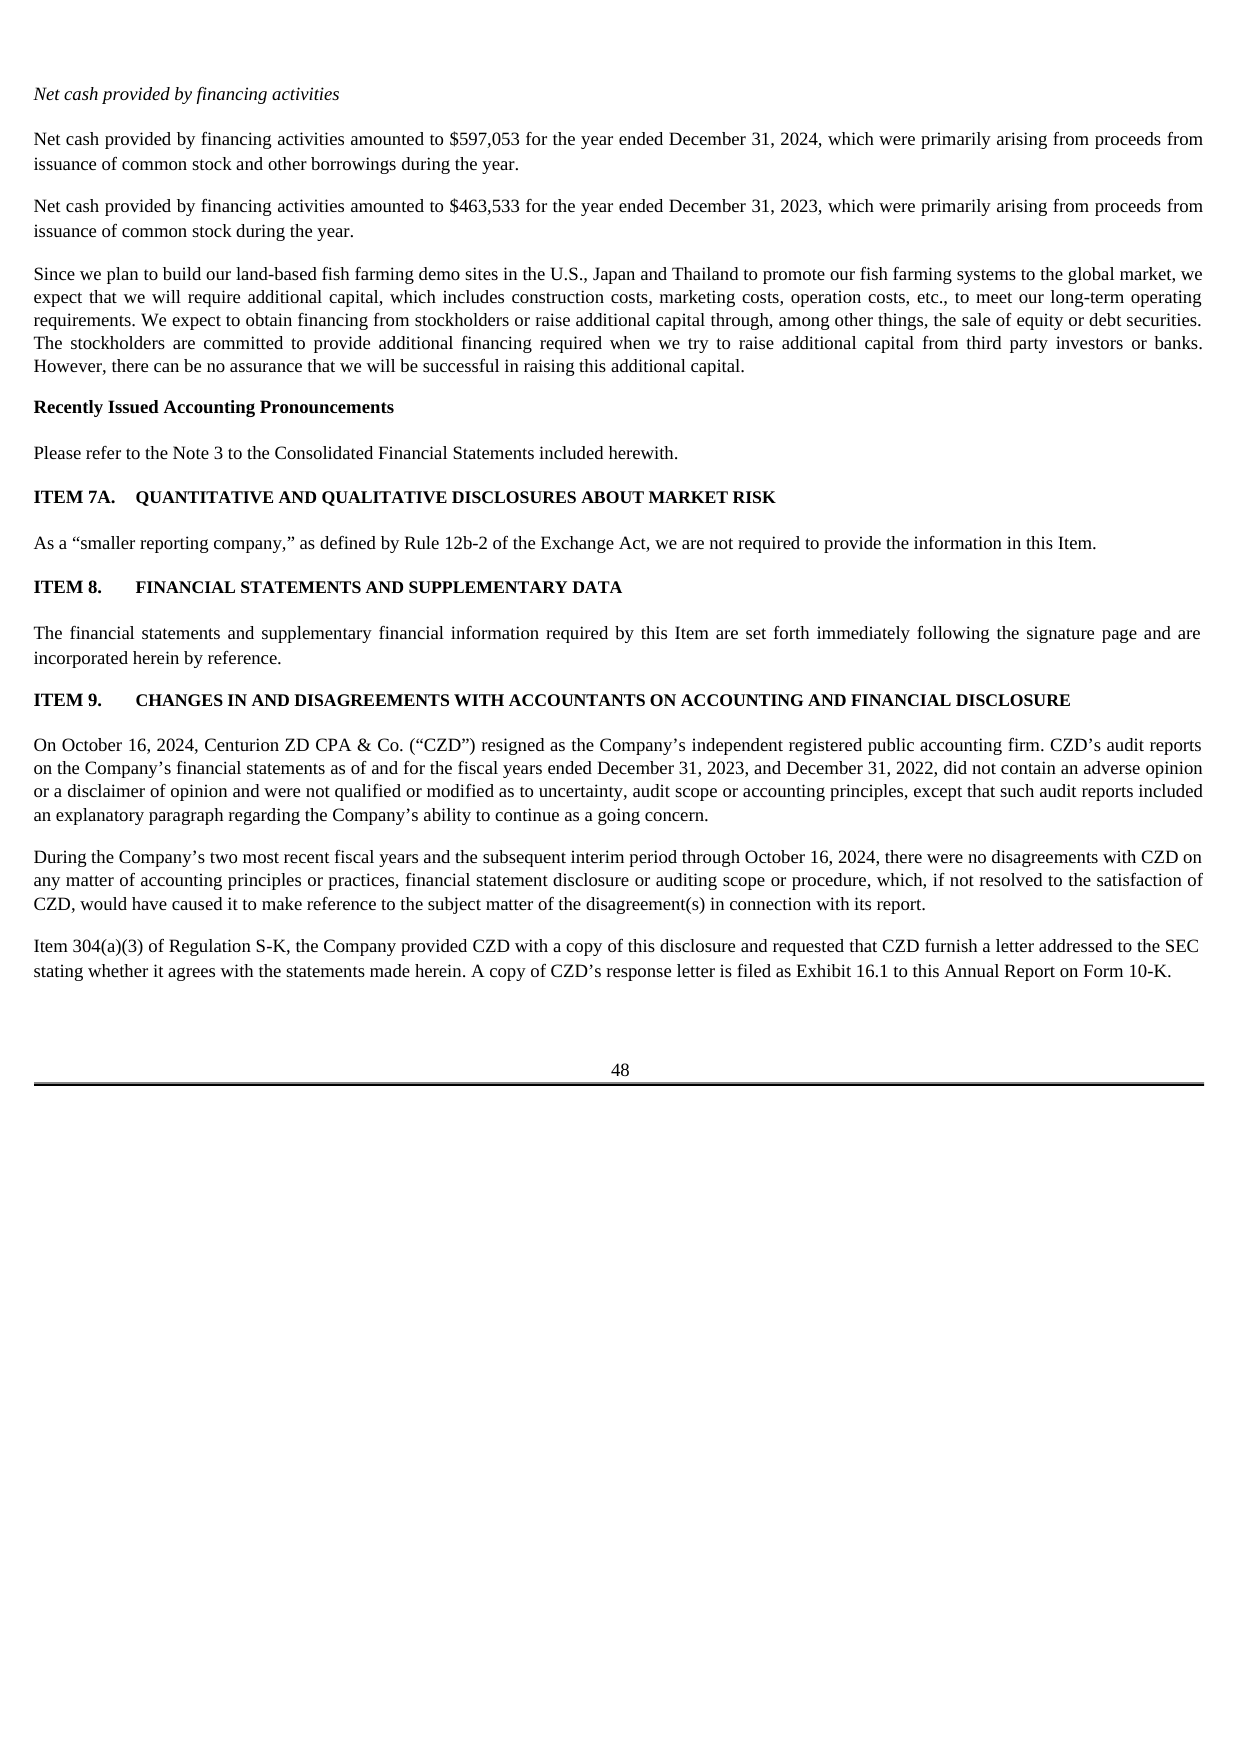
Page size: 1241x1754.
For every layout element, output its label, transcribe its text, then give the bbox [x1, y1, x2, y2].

text Item 304(a)(3) of Regulation S-K, the Company provided CZD with a copy of this disclosure and requested that CZD furnish a letter addressed to the SEC stating whether it agrees with the statements made herein. A copy of CZD’s response letter is filed as Exhibit 16.1 to this Annual Report on Form 10-K. [33, 935, 1203, 982]
picture [34, 1082, 1205, 1086]
text Net cash provided by financing activities amounted to $597,053 for the year ended December 31, 2024, which were primarily arising from proceeds from issuance of common stock and other borrowings during the year. [33, 128, 1205, 175]
text Please refer to the Note 3 to the Consolidated Financial Statements included herewith. [33, 442, 1205, 463]
text Net cash provided by financing activities [33, 83, 1205, 104]
text During the Company’s two most recent fiscal years and the subsequent interim period through October 16, 2024, there were no disagreements with CZD on any matter of accounting principles or practices, financial statement disclosure or auditing scope or procedure, which, if not resolved to the satisfaction of CZD, would have caused it to make reference to the subject matter of the disagreement(s) in connection with its report. [33, 846, 1205, 914]
text As a “smaller reporting company,” as defined by Rule 12b-2 of the Exchange Act, we are not required to provide the information in this Item. [33, 532, 1205, 553]
text On October 16, 2024, Centurion ZD CPA & Co. (“CZD”) resigned as the Company’s independent registered public accounting firm. CZD’s audit reports on the Company’s financial statements as of and for the fiscal years ended December 31, 2023, and December 31, 2022, did not contain an adverse opinion or a disclaimer of opinion and were not qualified or modified as to uncertainty, audit scope or accounting principles, except that such audit reports included an explanatory paragraph regarding the Company’s ability to continue as a going concern. [33, 734, 1205, 825]
text Net cash provided by financing activities amounted to $463,533 for the year ended December 31, 2023, which were primarily arising from proceeds from issuance of common stock during the year. [33, 195, 1205, 242]
text 48 [33, 1058, 1207, 1080]
text Recently Issued Accounting Pronouncements [33, 396, 1205, 418]
text ITEM 8. FINANCIAL STATEMENTS AND SUPPLEMENTARY DATA [33, 576, 1205, 598]
text The financial statements and supplementary financial information required by this Item are set forth immediately following the signature page and are incorporated herein by reference. [33, 622, 1203, 668]
text Since we plan to build our land-based fish farming demo sites in the U.S., Japan and Thailand to promote our fish farming systems to the global market, we expect that we will require additional capital, which includes construction costs, marketing costs, operation costs, etc., to meet our long-term operating requirements. We expect to obtain financing from stockholders or raise additional capital through, among other things, the sale of equity or debt securities. The stockholders are committed to provide additional financing required when we try to raise additional capital from third party investors or banks. However, there can be no assurance that we will be successful in raising this additional capital. [33, 262, 1205, 376]
text ITEM 7A. QUANTITATIVE AND QUALITATIVE DISCLOSURES ABOUT MARKET RISK [33, 486, 1205, 508]
text ITEM 9. CHANGES IN AND DISAGREEMENTS WITH ACCOUNTANTS ON ACCOUNTING AND FINANCIAL DISCLOSURE [33, 688, 1205, 710]
